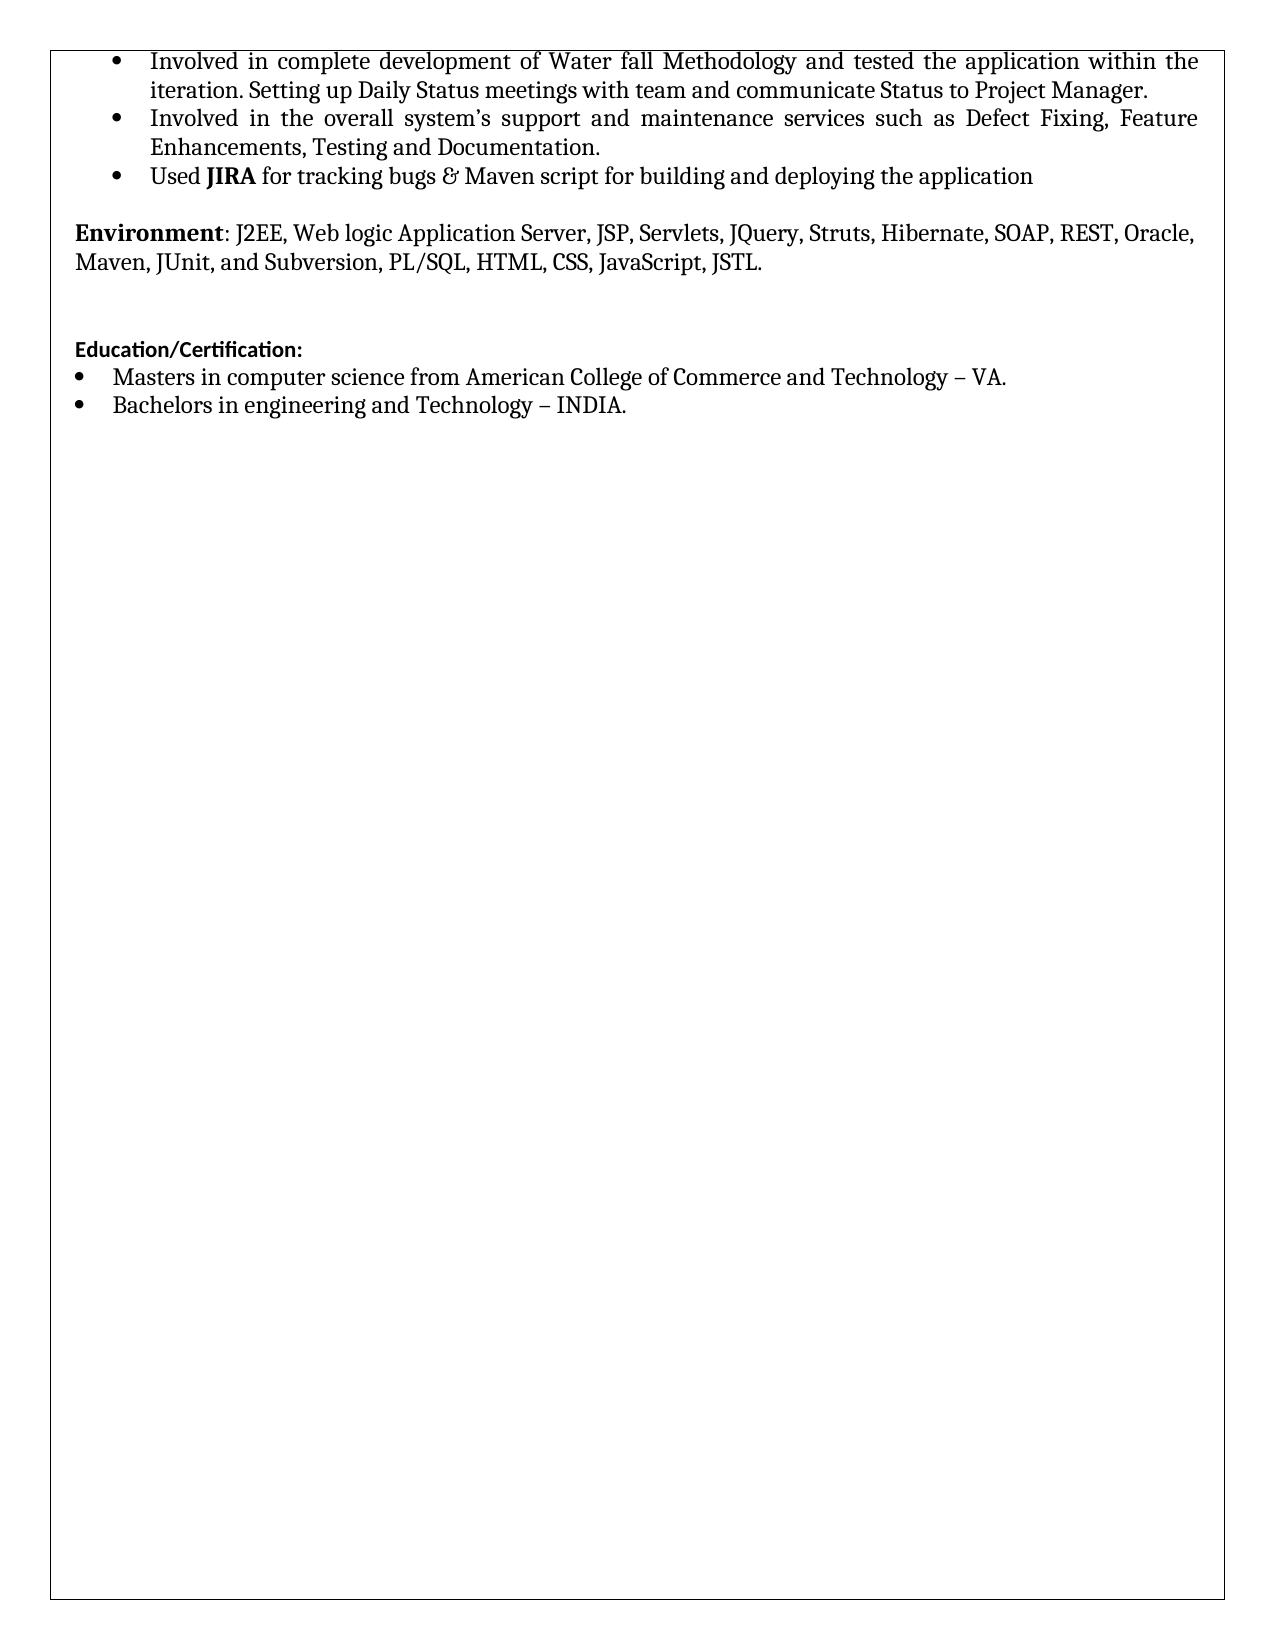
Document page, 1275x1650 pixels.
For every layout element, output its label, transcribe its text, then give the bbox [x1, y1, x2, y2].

text Education/Certification: [75, 335, 1191, 363]
list Used JIRA for tracking bugs & Maven script for building and deploying the application [112, 162, 1200, 191]
list Masters in computer science from American College of Commerce and Technology – VA. [75, 363, 1191, 391]
list Involved in complete development of Water fall Methodology and tested the application within the iteration. Setting up Daily Status meetings with team and communicate Status to Project Manager. [112, 51, 1200, 104]
list Bachelors in engineering and Technology – INDIA. [75, 391, 1191, 420]
list Involved in the overall system’s support and maintenance services such as Defect Fixing, Feature Enhancements, Testing and Documentation. [112, 104, 1200, 162]
text Environment: J2EE, Web logic Application Server, JSP, Servlets, JQuery, Struts, Hibernate, SOAP, REST, Oracle, Maven, JUnit, and Subversion, PL/SQL, HTML, CSS, JavaScript, JSTL. [75, 219, 1200, 277]
